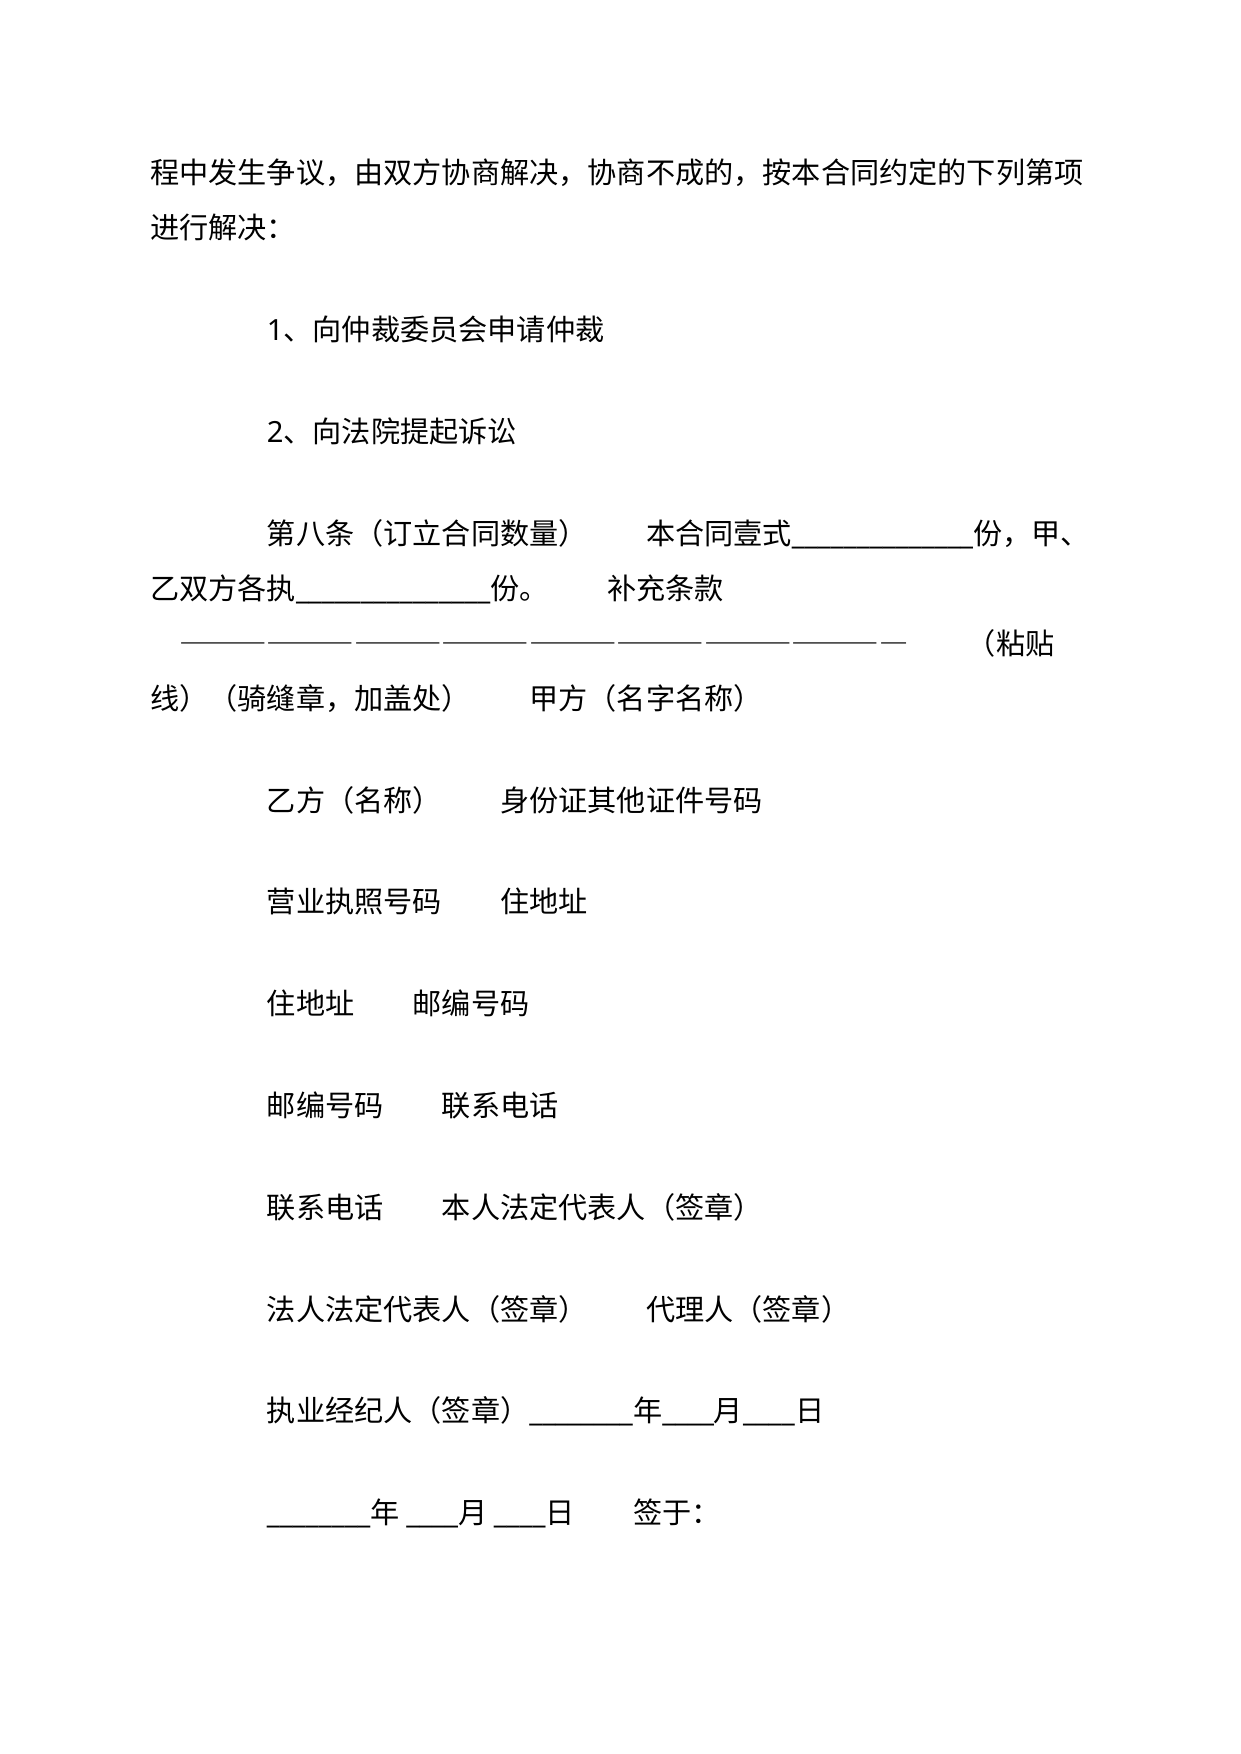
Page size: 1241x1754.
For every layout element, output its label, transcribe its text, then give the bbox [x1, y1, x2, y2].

text 营业执照号码 住地址 [150, 879, 1090, 921]
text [150, 150, 1090, 247]
text 法人法定代表人（签章） 代理人（签章） [150, 1286, 1090, 1328]
text 1、向仲裁委员会申请仲裁 [150, 307, 1090, 349]
text 联系电话 本人法定代表人（签章） [150, 1184, 1090, 1227]
text 第八条（订立合同数量） 本合同壹式______________份，甲、乙双方各执_______________份。 补充条款 ――――――――――――――――――――――――― （粘贴线）（骑缝章，加盖处） 甲方（名字名称） [150, 511, 1090, 718]
text 住地址 邮编号码 [150, 981, 1090, 1023]
text 2、向法院提起诉讼 [150, 409, 1090, 451]
text 乙方（名称） 身份证其他证件号码 [150, 777, 1090, 819]
text 邮编号码 联系电话 [150, 1083, 1090, 1125]
text 执业经纪人（签章）________年____月____日 [150, 1388, 1090, 1430]
text ________年 ____月 ____日 签于： [150, 1490, 1090, 1532]
